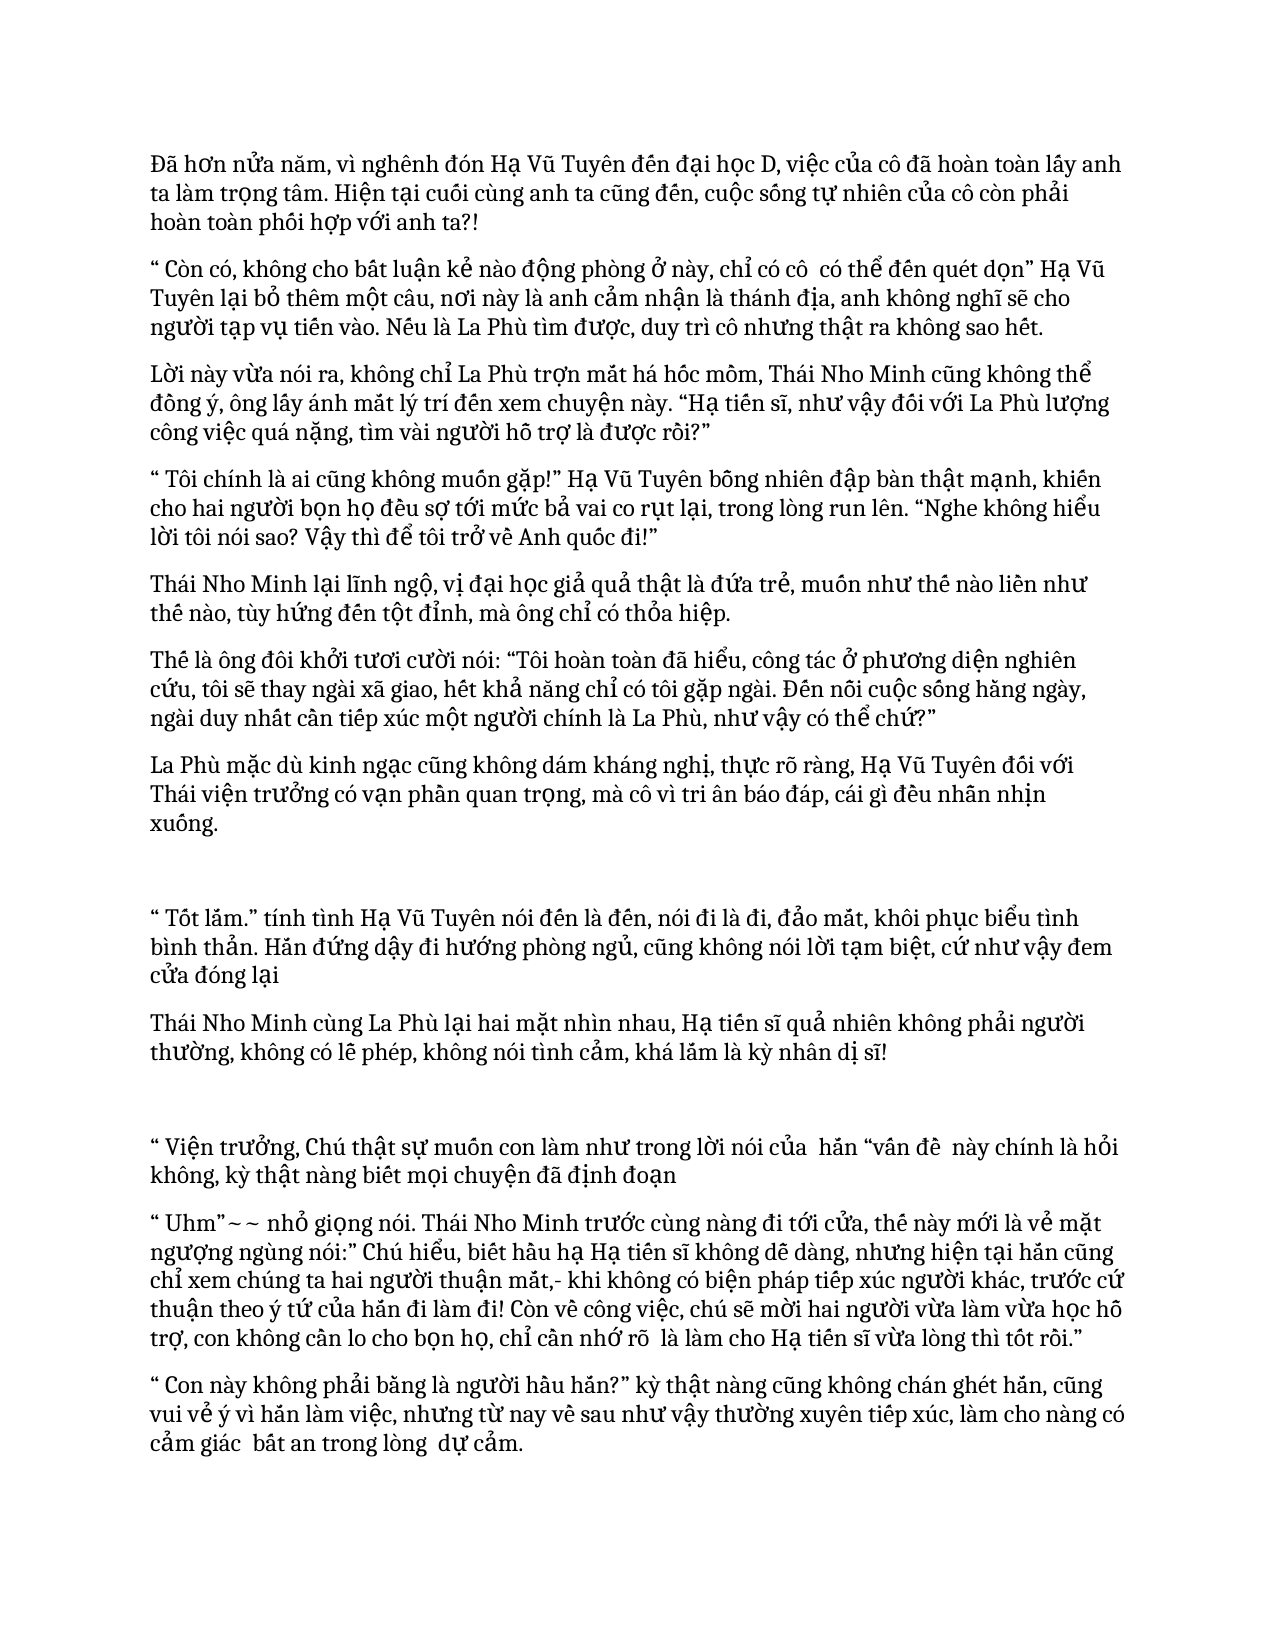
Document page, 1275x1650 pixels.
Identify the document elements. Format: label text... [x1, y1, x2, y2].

text “ Uhm”~~ nhỏ giọng nói. Thái Nho Minh trước cùng nàng đi tới cửa, thế này mới là vẻ mặt ngượng ngùng nói:” Chú hiểu, biết hầu hạ Hạ tiến sĩ không dễ dàng, nhưng hiện tại hắn cũng chỉ xem chúng ta hai người thuận mắt,- khi không có biện pháp tiếp xúc người khác, trước cứ thuận theo ý tứ của hắn đi làm đi! Còn về công việc, chú sẽ mời hai người vừa làm vừa học hỗ trợ, con không cần lo cho bọn họ, chỉ cần nhớ rõ là làm cho Hạ tiến sĩ vừa lòng thì tốt rồi.” [150, 1209, 1125, 1352]
text Đã hơn nửa năm, vì nghênh đón Hạ Vũ Tuyên đến đại học D, việc của cô đã hoàn toàn lấy anh ta làm trọng tâm. Hiện tại cuối cùng anh ta cũng đến, cuộc sống tự nhiên của cô còn phải hoàn toàn phối hợp với anh ta?! [150, 150, 1125, 236]
text Thái Nho Minh lại lĩnh ngộ, vị đại học giả quả thật là đứa trẻ, muốn như thế nào liền như thế nào, tùy hứng đến tột đỉnh, mà ông chỉ có thỏa hiệp. [150, 570, 1125, 627]
text “ Con này không phải bằng là người hầu hắn?” kỳ thật nàng cũng không chán ghét hắn, cũng vui vẻ ý vì hắn làm việc, nhưng từ nay về sau như vậy thường xuyên tiếp xúc, làm cho nàng có cảm giác bất an trong lòng dự cảm. [150, 1371, 1125, 1457]
text Thế là ông đôi khởi tươi cười nói: “Tôi hoàn toàn đã hiểu, công tác ở phương diện nghiên cứu, tôi sẽ thay ngài xã giao, hết khả năng chỉ có tôi gặp ngài. Đến nỗi cuộc sống hằng ngày, ngài duy nhất cần tiếp xúc một người chính là La Phù, như vậy có thể chứ?” [150, 646, 1125, 732]
text “ Viện trưởng, Chú thật sự muốn con làm như trong lời nói của hắn “vấn đề này chính là hỏi không, kỳ thật nàng biết mọi chuyện đã định đoạn [150, 1132, 1125, 1190]
text “ Tôi chính là ai cũng không muốn gặp!” Hạ Vũ Tuyên bỗng nhiên đập bàn thật mạnh, khiến cho hai người bọn họ đều sợ tới mức bả vai co rụt lại, trong lòng run lên. “Nghe không hiểu lời tôi nói sao? Vậy thì để tôi trở về Anh quốc đi!” [150, 465, 1125, 551]
text Thái Nho Minh cùng La Phù lại hai mặt nhìn nhau, Hạ tiến sĩ quả nhiên không phải người thường, không có lễ phép, không nói tình cảm, khá lắm là kỳ nhân dị sĩ! [150, 1009, 1125, 1066]
text Lời này vừa nói ra, không chỉ La Phù trợn mắt há hốc mồm, Thái Nho Minh cũng không thể đồng ý, ông lấy ánh mắt lý trí đến xem chuyện này. “Hạ tiến sĩ, như vậy đối với La Phù lượng công việc quá nặng, tìm vài người hỗ trợ là được rồi?” [150, 360, 1125, 446]
text “ Tốt lắm.” tính tình Hạ Vũ Tuyên nói đến là đến, nói đi là đi, đảo mắt, khôi phục biểu tình bình thản. Hắn đứng dậy đi hướng phòng ngủ, cũng không nói lời tạm biệt, cứ như vậy đem cửa đóng lại [150, 904, 1125, 990]
text La Phù mặc dù kinh ngạc cũng không dám kháng nghị, thực rõ ràng, Hạ Vũ Tuyên đối với Thái viện trưởng có vạn phần quan trọng, mà cô vì tri ân báo đáp, cái gì đều nhẫn nhịn xuống. [150, 751, 1125, 837]
text “ Còn có, không cho bất luận kẻ nào động phòng ở này, chỉ có cô có thể đến quét dọn” Hạ Vũ Tuyên lại bỏ thêm một câu, nơi này là anh cảm nhận là thánh địa, anh không nghĩ sẽ cho người tạp vụ tiến vào. Nếu là La Phù tìm được, duy trì cô nhưng thật ra không sao hết. [150, 255, 1125, 341]
